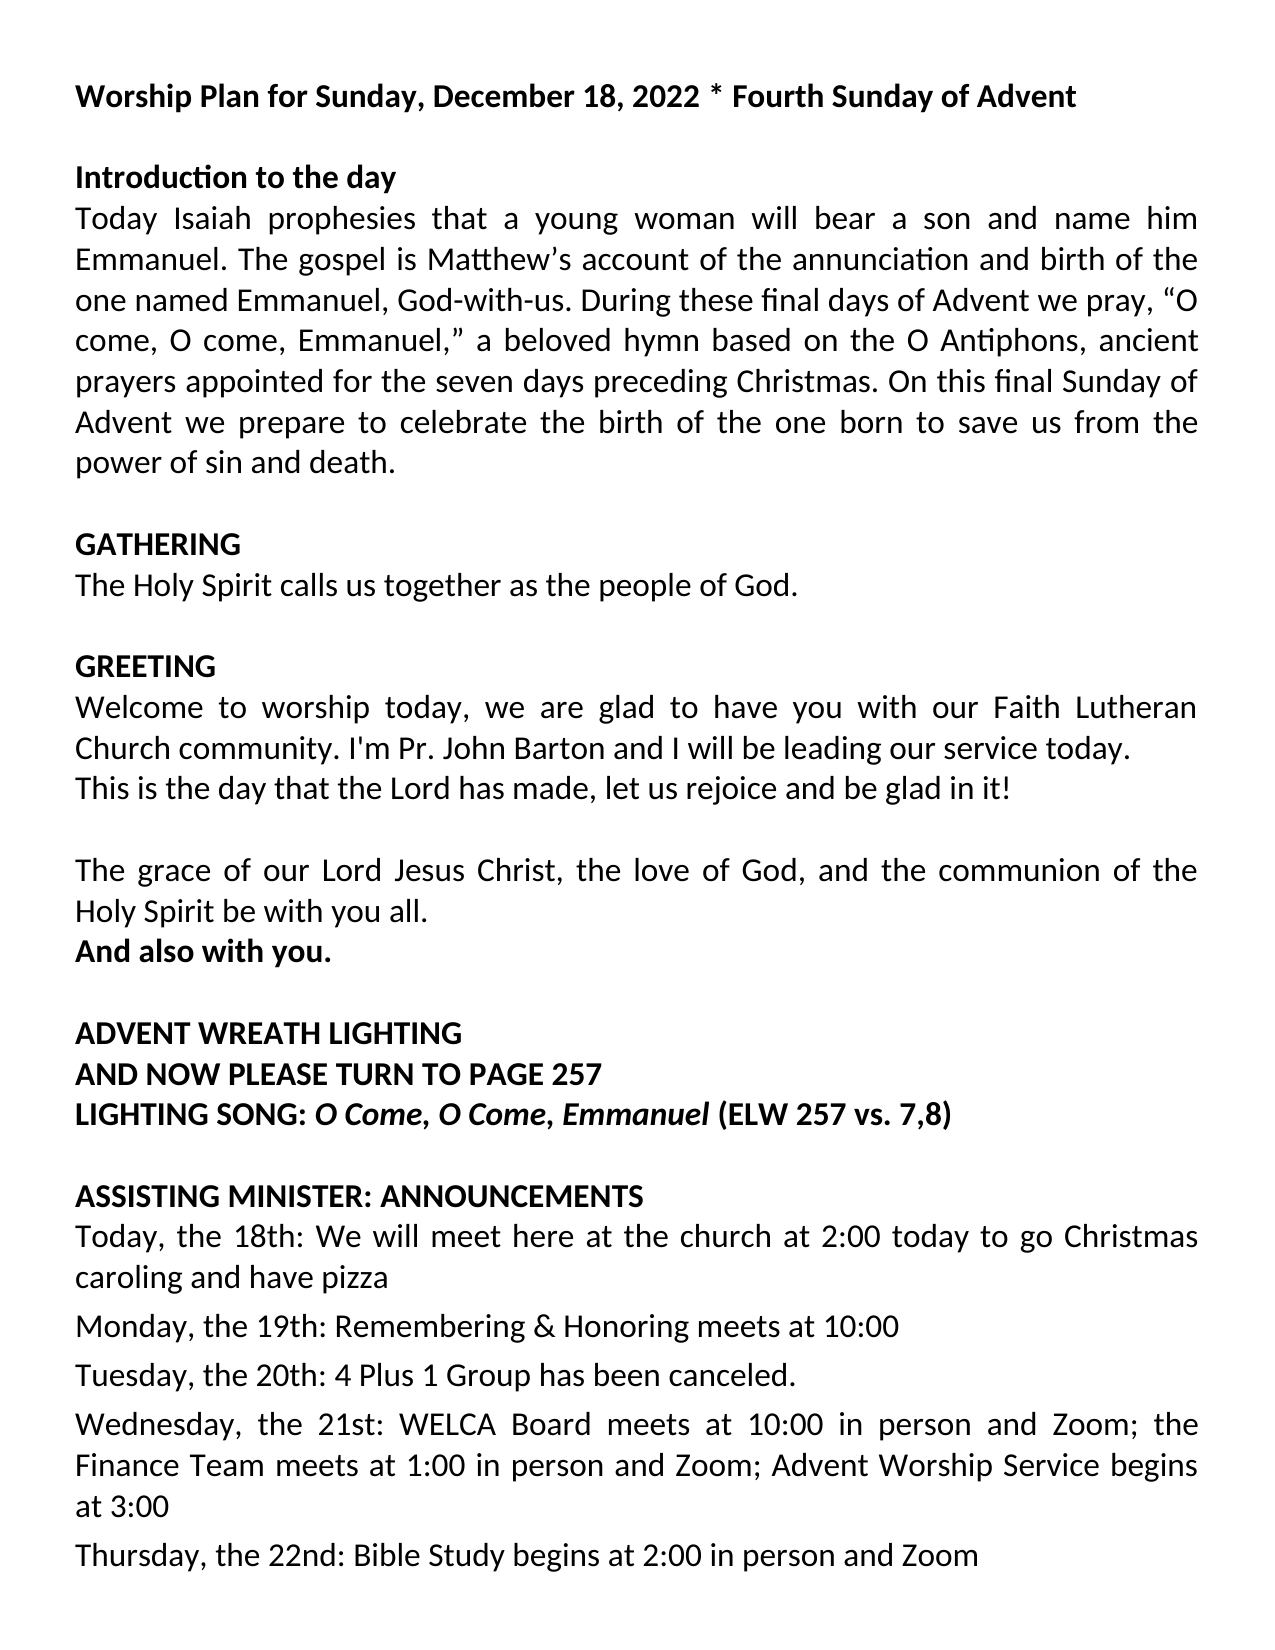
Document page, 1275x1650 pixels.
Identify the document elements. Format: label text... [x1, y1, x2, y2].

text Tuesday, the 20th: 4 Plus 1 Group has been canceled. [75, 1354, 1200, 1395]
text Advent Wreath Lighting [75, 1012, 1200, 1052]
text And now please turn to page 257 [75, 1052, 1200, 1093]
text Introduction to the day [75, 116, 1200, 197]
text Today Isaiah prophesies that a young woman will bear a son and name him Emmanuel. The gospel is Matthew’s account of the annunciation and birth of the one named Emmanuel, God-with-us. During these final days of Advent we pray, “O come, O come, Emmanuel,” a beloved hymn based on the O Antiphons, ancient prayers appointed for the seven days preceding Christmas. On this final Sunday of Advent we prepare to celebrate the birth of the one born to save us from the power of sin and death. [75, 197, 1200, 482]
text The Holy Spirit calls us together as the people of God. [75, 564, 1200, 604]
text Wednesday, the 21st: WELCA Board meets at 10:00 in person and Zoom; the Finance Team meets at 1:00 in person and Zoom; Advent Worship Service begins at 3:00 [75, 1403, 1200, 1526]
text Welcome to worship today, we are glad to have you with our Faith Lutheran Church community. I'm Pr. John Barton and I will be leading our service today. [75, 686, 1200, 767]
text The grace of our Lord Jesus Christ, the love of God, and the communion of the Holy Spirit be with you all. [75, 849, 1200, 930]
text ASSISTING MINISTER: Announcements [75, 1175, 1200, 1215]
text And also with you. [75, 930, 1200, 971]
text Worship Plan for Sunday, December 18, 2022 * Fourth Sunday of Advent [75, 75, 1200, 116]
text Greeting [75, 645, 1200, 686]
text Thursday, the 22nd: Bible Study begins at 2:00 in person and Zoom [75, 1534, 1200, 1574]
text Gathering [75, 523, 1200, 564]
text Lighting Song: O Come, O Come, Emmanuel (ELW 257 vs. 7,8) [75, 1093, 1200, 1134]
text This is the day that the Lord has made, let us rejoice and be glad in it! [75, 767, 1200, 808]
text Today, the 18th: We will meet here at the church at 2:00 today to go Christmas caroling and have pizza [75, 1215, 1200, 1297]
text Monday, the 19th: Remembering & Honoring meets at 10:00 [75, 1305, 1200, 1346]
